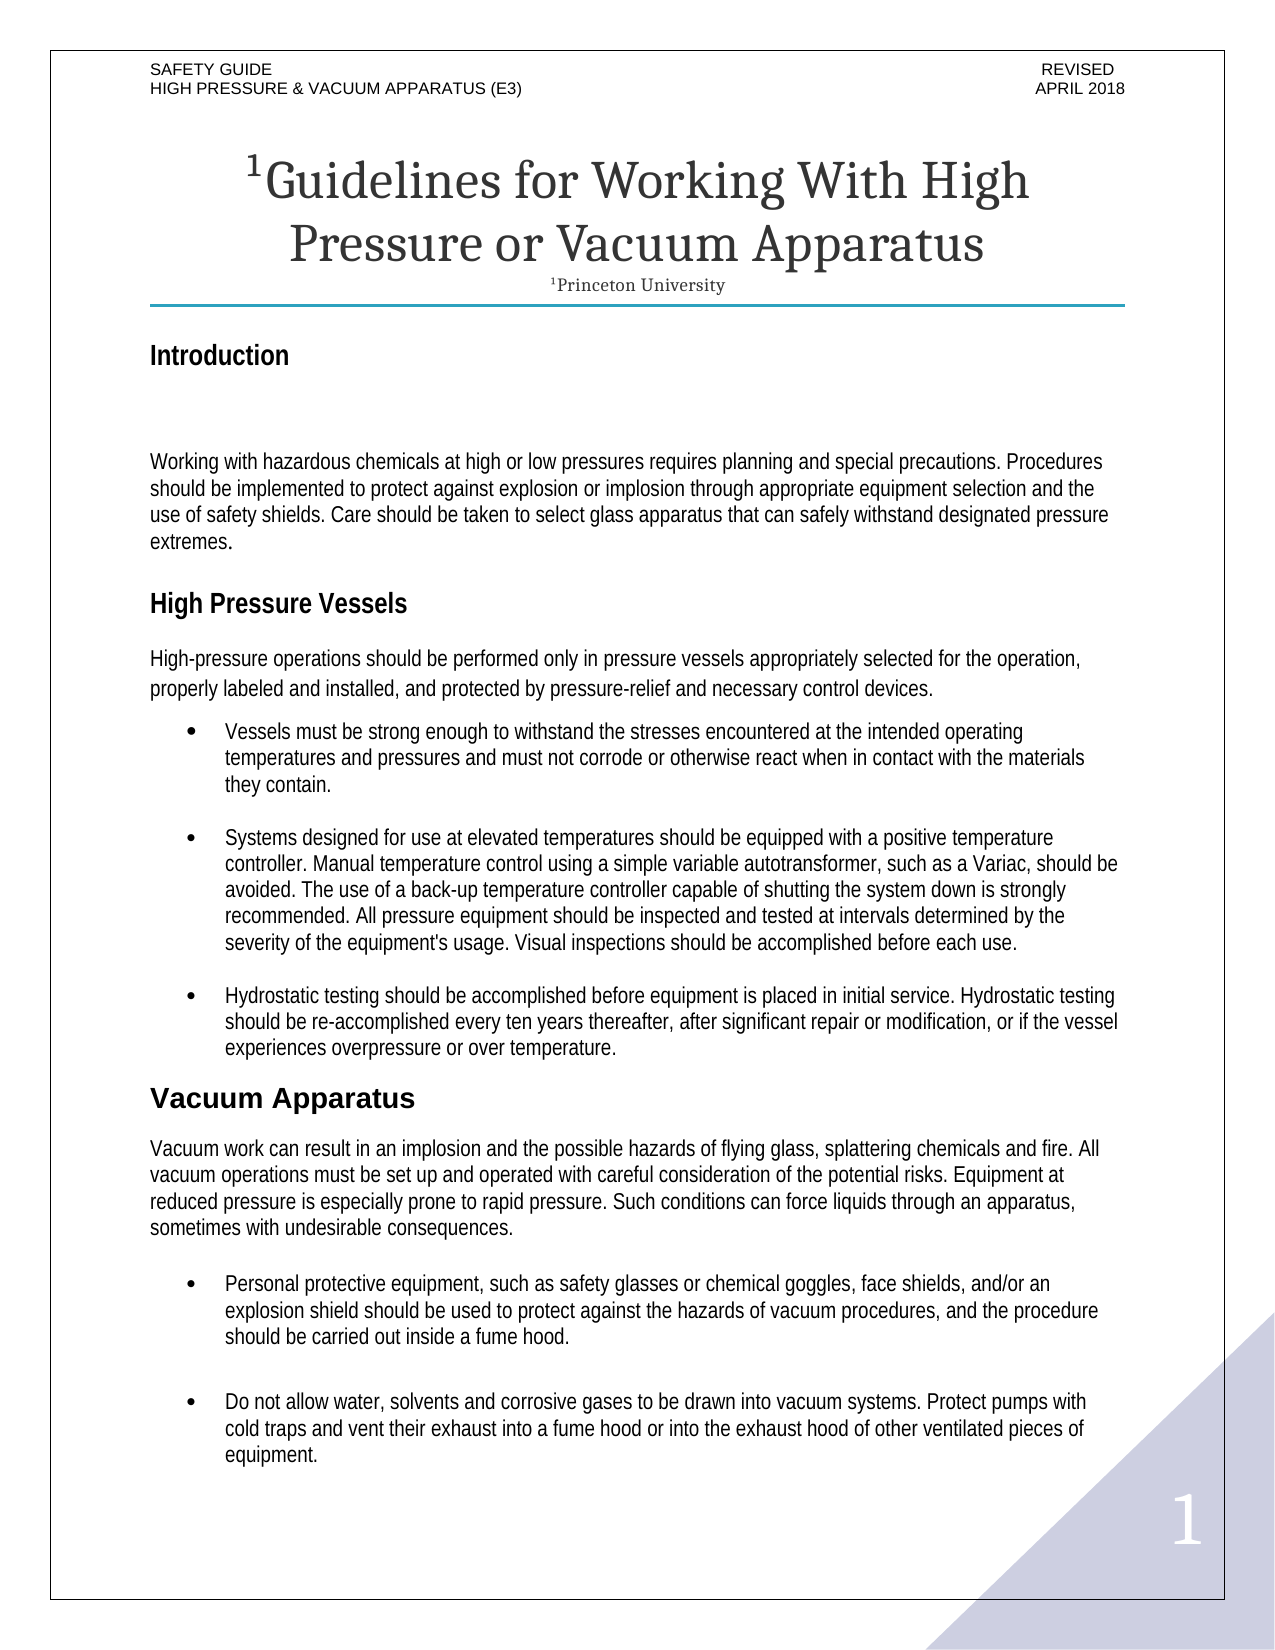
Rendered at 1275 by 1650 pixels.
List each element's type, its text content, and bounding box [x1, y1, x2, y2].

subtitle Vacuum Apparatus [150, 1081, 1125, 1115]
subtitle High-pressure operations should be performed only in pressure vessels appropriately selected for the operation, properly labeled and installed, and protected by pressure-relief and necessary control devices. [150, 645, 1125, 702]
list Personal protective equipment, such as safety glasses or chemical goggles, face shields, and/or an explosion shield should be used to protect against the hazards of vacuum procedures, and the procedure should be carried out inside a fume hood. [187, 1270, 1125, 1349]
list Hydrostatic testing should be accomplished before equipment is placed in initial service. Hydrostatic testing should be re-accomplished every ten years thereafter, after significant repair or modification, or if the vessel experiences overpressure or over temperature. [187, 982, 1125, 1061]
text Vacuum work can result in an implosion and the possible hazards of flying glass, splattering chemicals and fire. All vacuum operations must be set up and operated with careful consideration of the potential risks. Equipment at reduced pressure is especially prone to rapid pressure. Such conditions can force liquids through an apparatus, sometimes with undesirable consequences. [150, 1135, 1125, 1240]
title ¹Princeton University [150, 274, 1125, 304]
subtitle High Pressure Vessels [150, 586, 1125, 619]
text Working with hazardous chemicals at high or low pressures requires planning and special precautions. Procedures should be implemented to protect against explosion or implosion through appropriate equipment selection and the use of safety shields. Care should be taken to select glass apparatus that can safely withstand designated pressure extremes. [150, 448, 1125, 556]
list Systems designed for use at elevated temperatures should be equipped with a positive temperature controller. Manual temperature control using a simple variable autotransformer, such as a Variac, should be avoided. The use of a back-up temperature controller capable of shutting the system down is strongly recommended. All pressure equipment should be inspected and tested at intervals determined by the severity of the equipment's usage. Visual inspections should be accomplished before each use. [187, 823, 1125, 955]
list Vessels must be strong enough to withstand the stresses encountered at the intended operating temperatures and pressures and must not corrode or otherwise react when in contact with the materials they contain. [187, 718, 1125, 797]
title ¹Guidelines for Working With High Pressure or Vacuum Apparatus [150, 150, 1125, 274]
list Do not allow water, solvents and corrosive gases to be drawn into vacuum systems. Protect pumps with cold traps and vent their exhaust into a fume hood or into the exhaust hood of other ventilated pieces of equipment. [187, 1388, 1125, 1467]
text Introduction [150, 338, 1125, 371]
